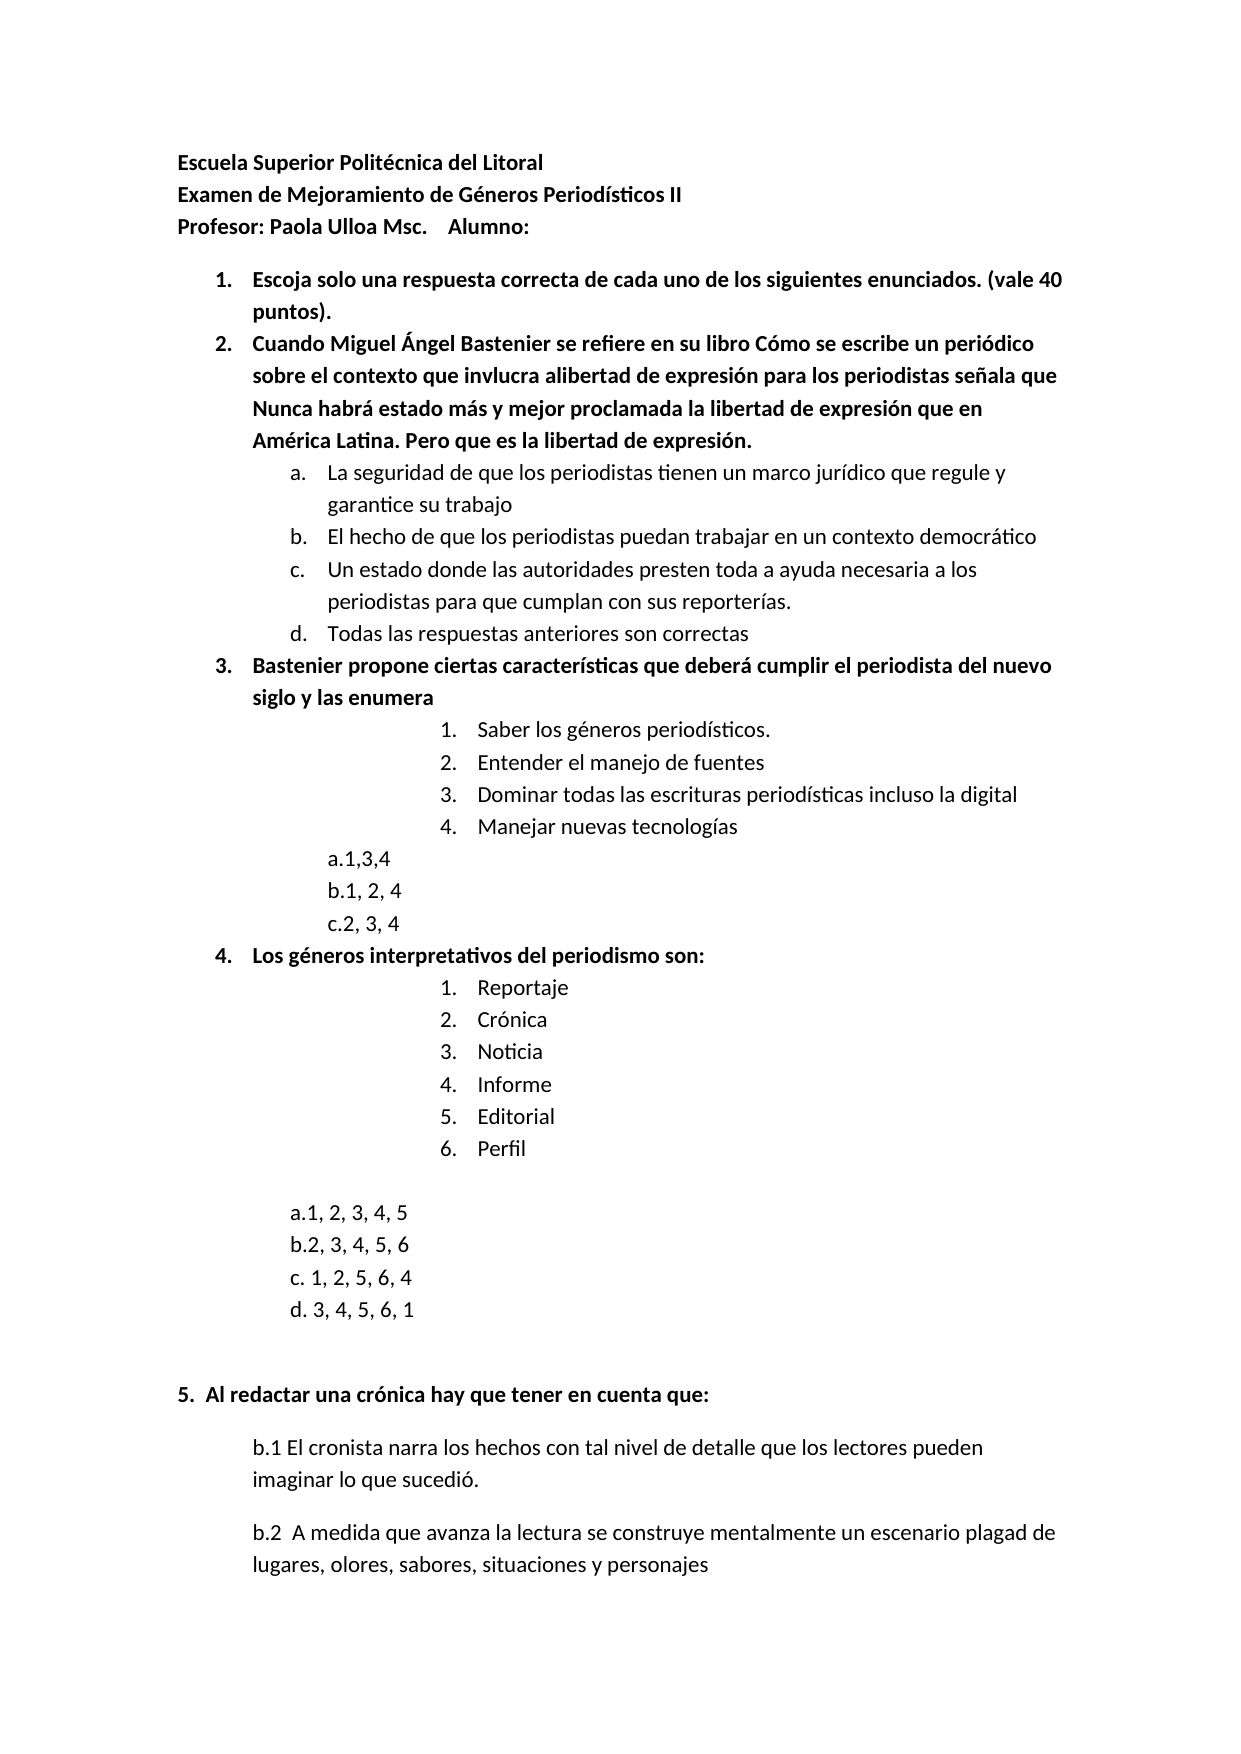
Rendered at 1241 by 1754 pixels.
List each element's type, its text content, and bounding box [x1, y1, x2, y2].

list c. 1, 2, 5, 6, 4 [290, 1263, 1063, 1291]
list Noticia [440, 1037, 1063, 1066]
list Los géneros interpretativos del periodismo son: [215, 941, 1063, 969]
list Entender el manejo de fuentes [440, 748, 1063, 776]
list Crónica [440, 1005, 1063, 1033]
list La seguridad de que los periodistas tienen un marco jurídico que regule y garantice su trabajo [290, 458, 1063, 518]
list a.1,3,4 [327, 844, 1063, 872]
list Un estado donde las autoridades presten toda a ayuda necesaria a los periodistas para que cumplan con sus reporterías. [290, 555, 1063, 615]
list Escoja solo una respuesta correcta de cada uno de los siguientes enunciados. (vale 40 puntos). [215, 265, 1063, 325]
list Saber los géneros periodísticos. [440, 716, 1063, 744]
list El hecho de que los periodistas puedan trabajar en un contexto democrático [290, 522, 1063, 551]
list Dominar todas las escrituras periodísticas incluso la digital [440, 780, 1063, 808]
list Editorial [440, 1102, 1063, 1130]
list b.2, 3, 4, 5, 6 [290, 1231, 1063, 1259]
list d. 3, 4, 5, 6, 1 [290, 1295, 1063, 1323]
list Informe [440, 1070, 1063, 1098]
list Reportaje [440, 973, 1063, 1001]
list Perfil [440, 1134, 1063, 1162]
text Escuela Superior Politécnica del Litoral Examen de Mejoramiento de Géneros Periodísticos II Profesor: Paola Ulloa Msc. Alumno: [177, 148, 1063, 240]
list c.2, 3, 4 [327, 909, 1063, 937]
list Manejar nuevas tecnologías [440, 812, 1063, 840]
text b.2 A medida que avanza la lectura se construye mentalmente un escenario plagad de lugares, olores, sabores, situaciones y personajes [252, 1518, 1063, 1579]
list Bastenier propone ciertas características que deberá cumplir el periodista del nuevo siglo y las enumera [215, 651, 1063, 711]
text b.1 El cronista narra los hechos con tal nivel de detalle que los lectores pueden imaginar lo que sucedió. [252, 1433, 1063, 1493]
list b.1, 2, 4 [327, 877, 1063, 904]
list Todas las respuestas anteriores son correctas [290, 619, 1063, 647]
text 5. Al redactar una crónica hay que tener en cuenta que: [177, 1380, 1063, 1408]
list a.1, 2, 3, 4, 5 [290, 1198, 1063, 1226]
list Cuando Miguel Ángel Bastenier se refiere en su libro Cómo se escribe un periódico sobre el contexto que invlucra alibertad de expresión para los periodistas señala que Nunca habrá estado más y mejor proclamada la libertad de expresión que en América Latina. Pero que es la libertad de expresión. [215, 329, 1063, 454]
